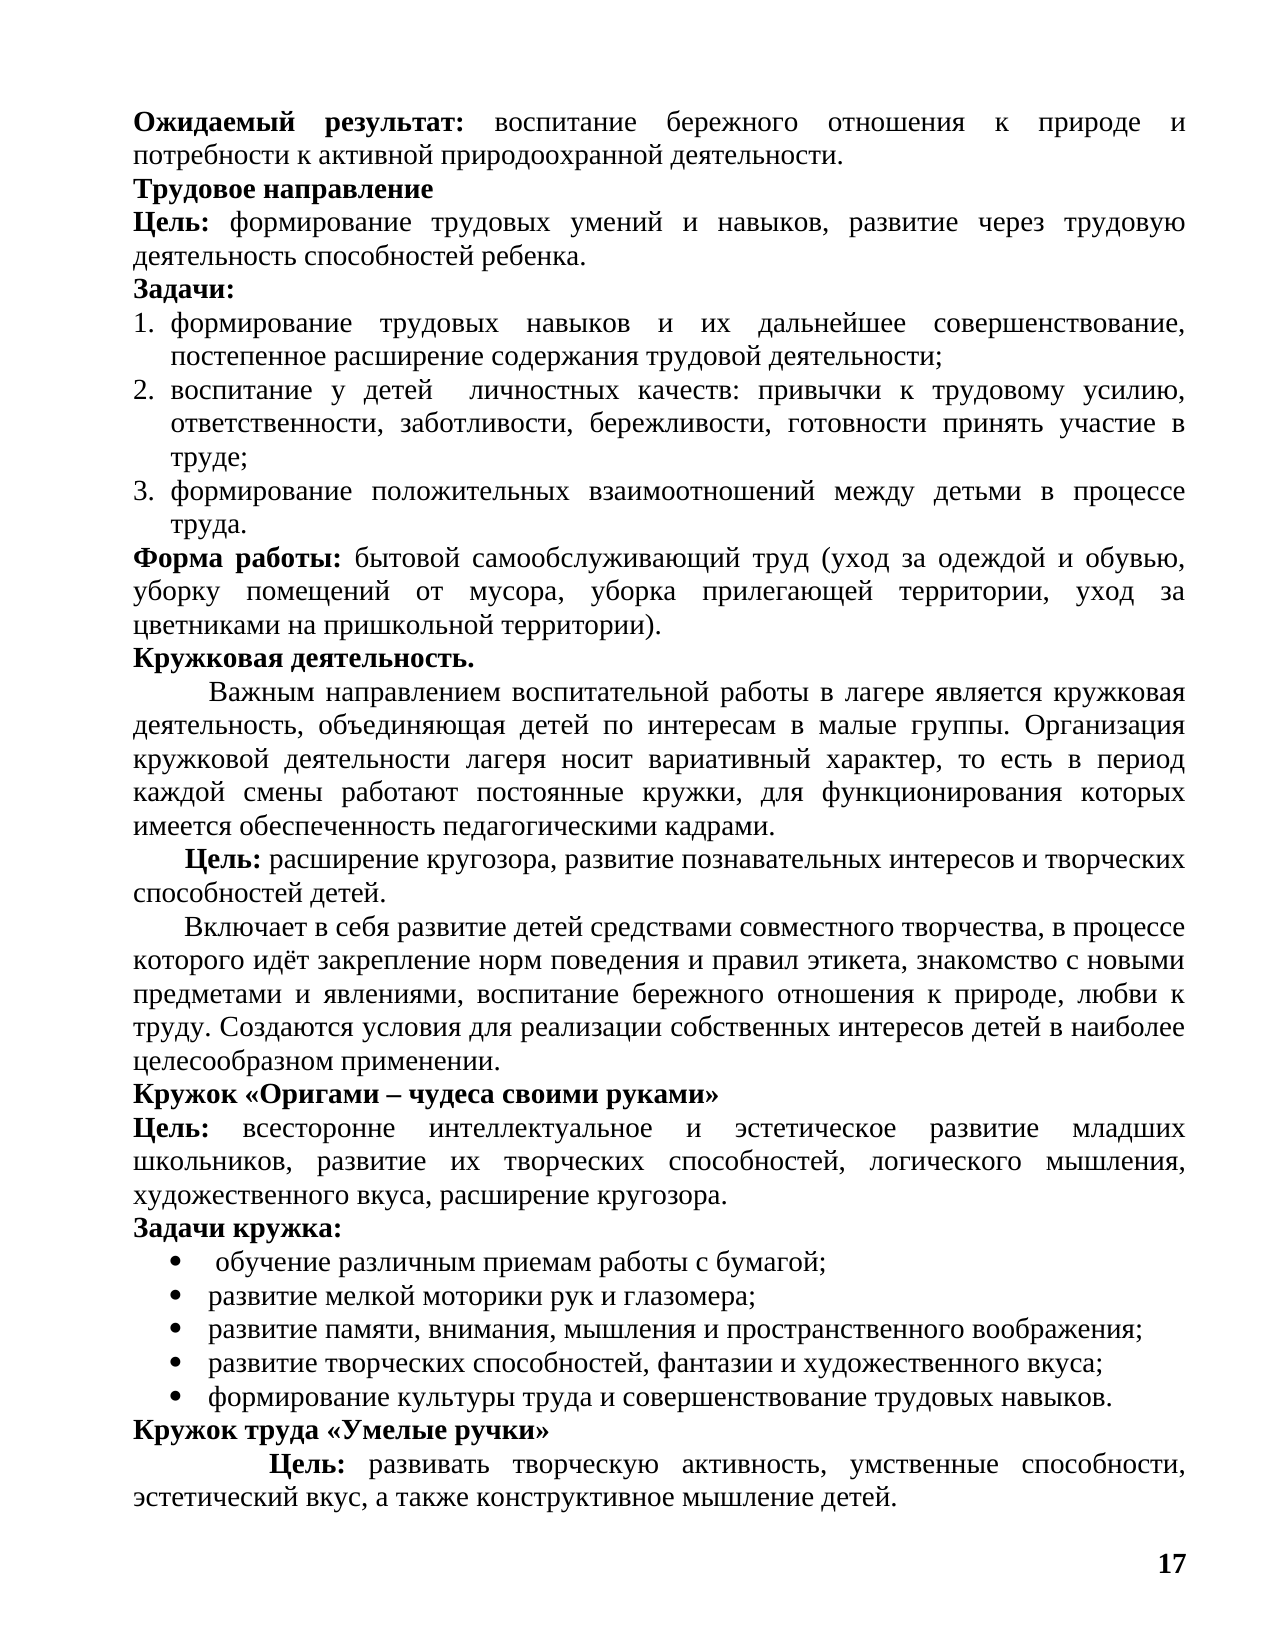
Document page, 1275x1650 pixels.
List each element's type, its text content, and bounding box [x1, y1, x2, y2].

text Кружок «Оригами – чудеса своими руками» [133, 1076, 1186, 1110]
text Задачи: [133, 271, 1186, 305]
text Включает в себя развитие детей средствами совместного творчества, в процессе которого идёт закрепление норм поведения и правил этикета, знакомство с новыми предметами и явлениями, воспитание бережного отношения к природе, любви к труду. Создаются условия для реализации собственных интересов детей в наиболее целесообразном применении. [133, 909, 1186, 1076]
list развитие творческих способностей, фантазии и художественного вкуса; [170, 1345, 1186, 1379]
text Цель: формирование трудовых умений и навыков, развитие через трудовую деятельность способностей ребенка. [133, 204, 1186, 271]
text Кружок труда «Умелые ручки» [133, 1412, 1186, 1446]
list формирование культуры труда и совершенствование трудовых навыков. [170, 1379, 1186, 1412]
list формирование положительных взаимоотношений между детьми в процессе труда. [133, 473, 1186, 540]
list развитие памяти, внимания, мышления и пространственного воображения; [170, 1311, 1186, 1345]
list формирование трудовых навыков и их дальнейшее совершенствование, постепенное расширение содержания трудовой деятельности; [133, 305, 1186, 372]
list воспитание у детей личностных качеств: привычки к трудовому усилию, ответственности, заботливости, бережливости, готовности принять участие в труде; [133, 372, 1186, 473]
text Трудовое направление [133, 171, 1186, 204]
text Цель: расширение кругозора, развитие познавательных интересов и творческих способностей детей. [133, 842, 1186, 909]
list Кружковая деятельность. [133, 640, 1186, 674]
text Важным направлением воспитательной работы в лагере является кружковая деятельность, объединяющая детей по интересам в малые группы. Организация кружковой деятельности лагеря носит вариативный характер, то есть в период каждой смены работают постоянные кружки, для функционирования которых имеется обеспеченность педагогическими кадрами. [133, 674, 1186, 842]
text Ожидаемый результат: воспитание бережного отношения к природе и потребности к активной природоохранной деятельности. [133, 104, 1186, 171]
text Цель: всесторонне интеллектуальное и эстетическое развитие младших школьников, развитие их творческих способностей, логического мышления, художественного вкуса, расширение кругозора. [133, 1110, 1186, 1211]
text Цель: развивать творческую активность, умственные способности, эстетический вкус, а также конструктивное мышление детей. [133, 1446, 1186, 1513]
text Форма работы: бытовой самообслуживающий труд (уход за одеждой и обувью, уборку помещений от мусора, уборка прилегающей территории, уход за цветниками на пришкольной территории). [133, 540, 1186, 640]
list развитие мелкой моторики рук и глазомера; [170, 1278, 1186, 1311]
list обучение различным приемам работы с бумагой; [170, 1244, 1186, 1278]
text Задачи кружка: [133, 1211, 1186, 1244]
